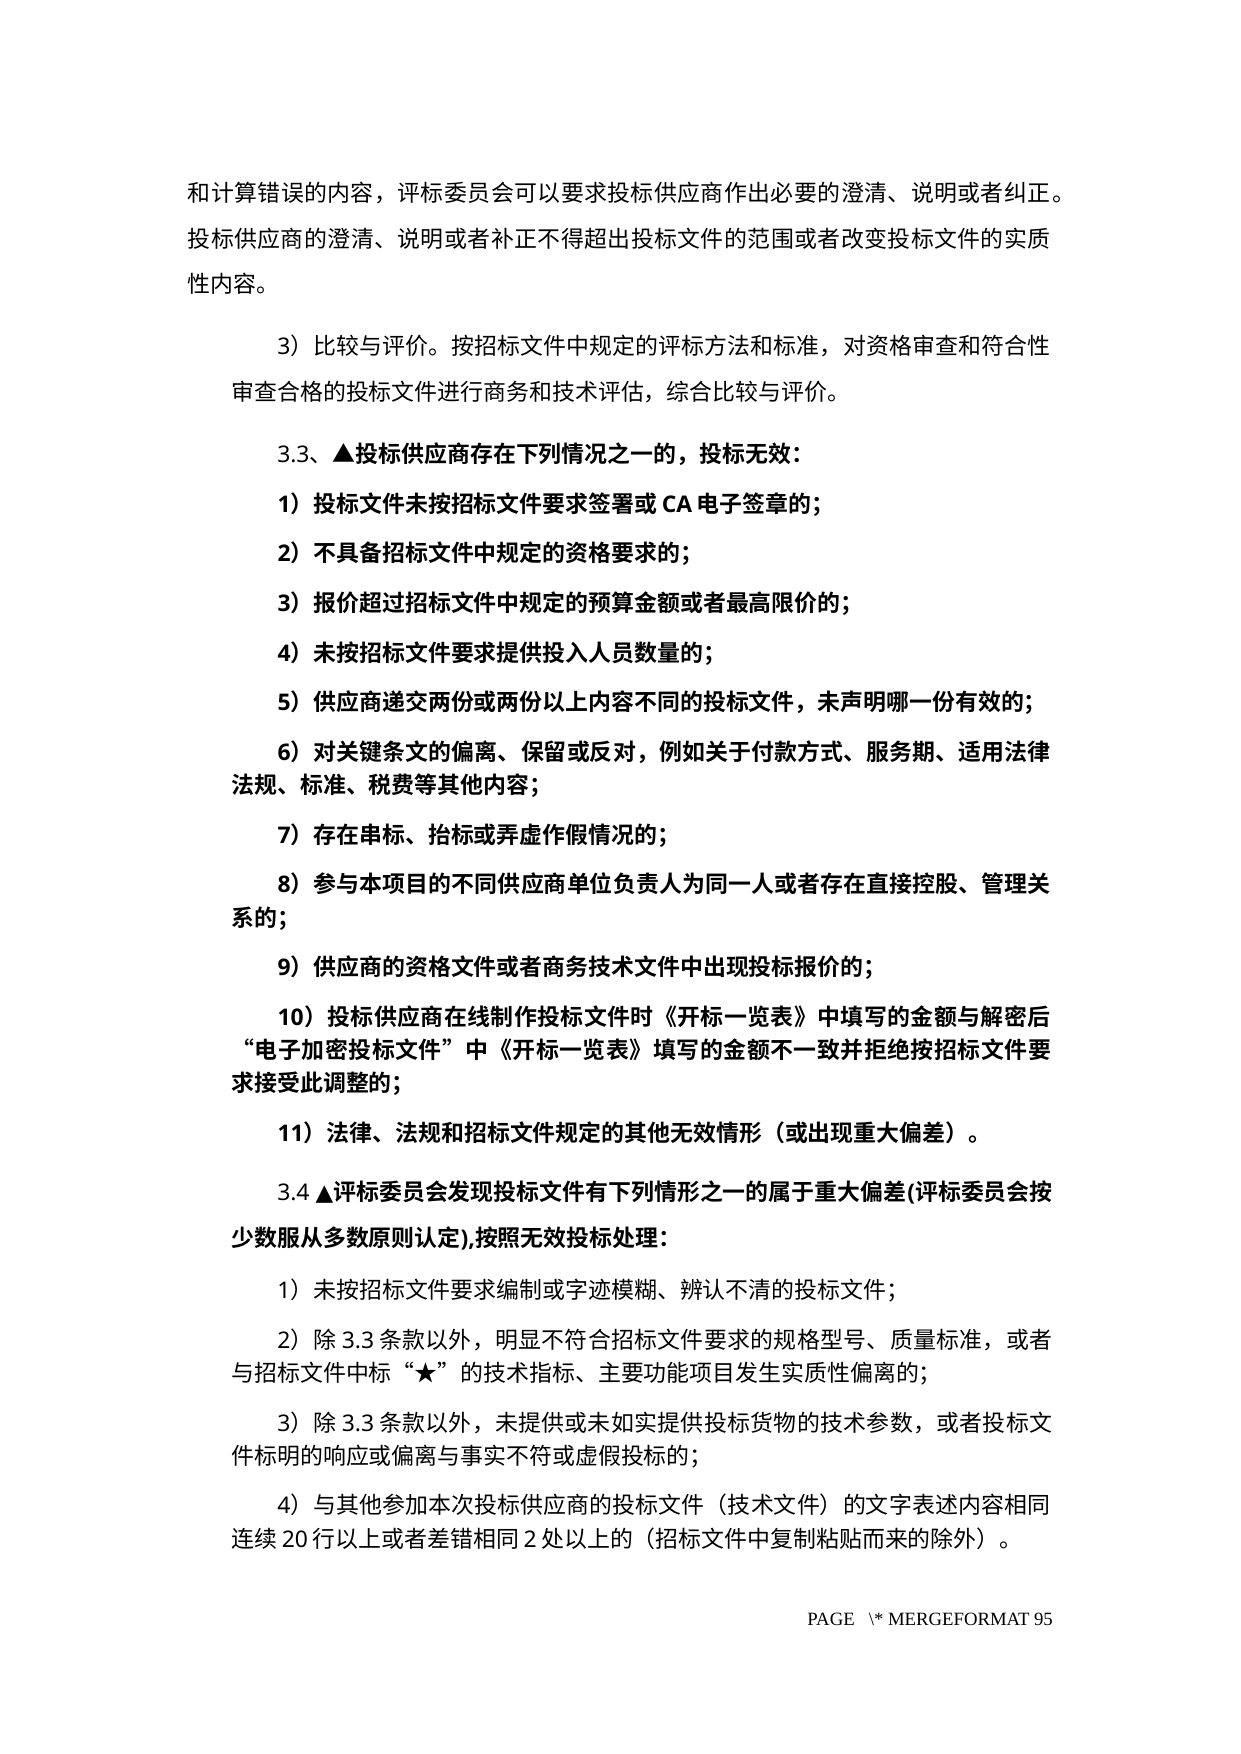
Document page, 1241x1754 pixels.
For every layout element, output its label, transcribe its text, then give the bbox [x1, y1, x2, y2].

text 1）未按招标文件要求编制或字迹模糊、辨认不清的投标文件； [231, 1272, 1053, 1305]
text 3）报价超过招标文件中规定的预算金额或者最高限价的； [231, 585, 1053, 618]
text 8）参与本项目的不同供应商单位负责人为同一人或者存在直接控股、管理关系的； [231, 866, 1053, 933]
text 1）投标文件未按招标文件要求签署或CA电子签章的； [231, 486, 1053, 519]
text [187, 162, 1053, 299]
text 3）比较与评价。按招标文件中规定的评标方法和标准，对资格审查和符合性审查合格的投标文件进行商务和技术评估，综合比较与评价。 [231, 316, 1053, 407]
text 4）未按招标文件要求提供投入人员数量的； [231, 634, 1053, 668]
text 10）投标供应商在线制作投标文件时《开标一览表》中填写的金额与解密后“电子加密投标文件”中《开标一览表》填写的金额不一致并拒绝按招标文件要求接受此调整的； [231, 998, 1053, 1098]
text 11）法律、法规和招标文件规定的其他无效情形（或出现重大偏差）。 [231, 1114, 1053, 1148]
text 5）供应商递交两份或两份以上内容不同的投标文件，未声明哪一份有效的； [231, 684, 1053, 717]
text 3.4 ▲评标委员会发现投标文件有下列情形之一的属于重大偏差(评标委员会按少数服从多数原则认定),按照无效投标处理： [231, 1164, 1053, 1256]
text 9）供应商的资格文件或者商务技术文件中出现投标报价的； [231, 949, 1053, 982]
text 6）对关键条文的偏离、保留或反对，例如关于付款方式、服务期、适用法律法规、标准、税费等其他内容； [231, 734, 1053, 800]
text 7）存在串标、抬标或弄虚作假情况的； [231, 816, 1053, 850]
text 2）不具备招标文件中规定的资格要求的； [231, 535, 1053, 569]
text 3.3、▲投标供应商存在下列情况之一的，投标无效： [231, 424, 1053, 469]
text 2）除3.3条款以外，明显不符合招标文件要求的规格型号、质量标准，或者与招标文件中标“★”的技术指标、主要功能项目发生实质性偏离的； [231, 1322, 1053, 1388]
text 3）除3.3条款以外，未提供或未如实提供投标货物的技术参数，或者投标文件标明的响应或偏离与事实不符或虚假投标的； [231, 1404, 1053, 1471]
text 4）与其他参加本次投标供应商的投标文件（技术文件）的文字表述内容相同连续20行以上或者差错相同2处以上的（招标文件中复制粘贴而来的除外）。 [231, 1487, 1053, 1554]
